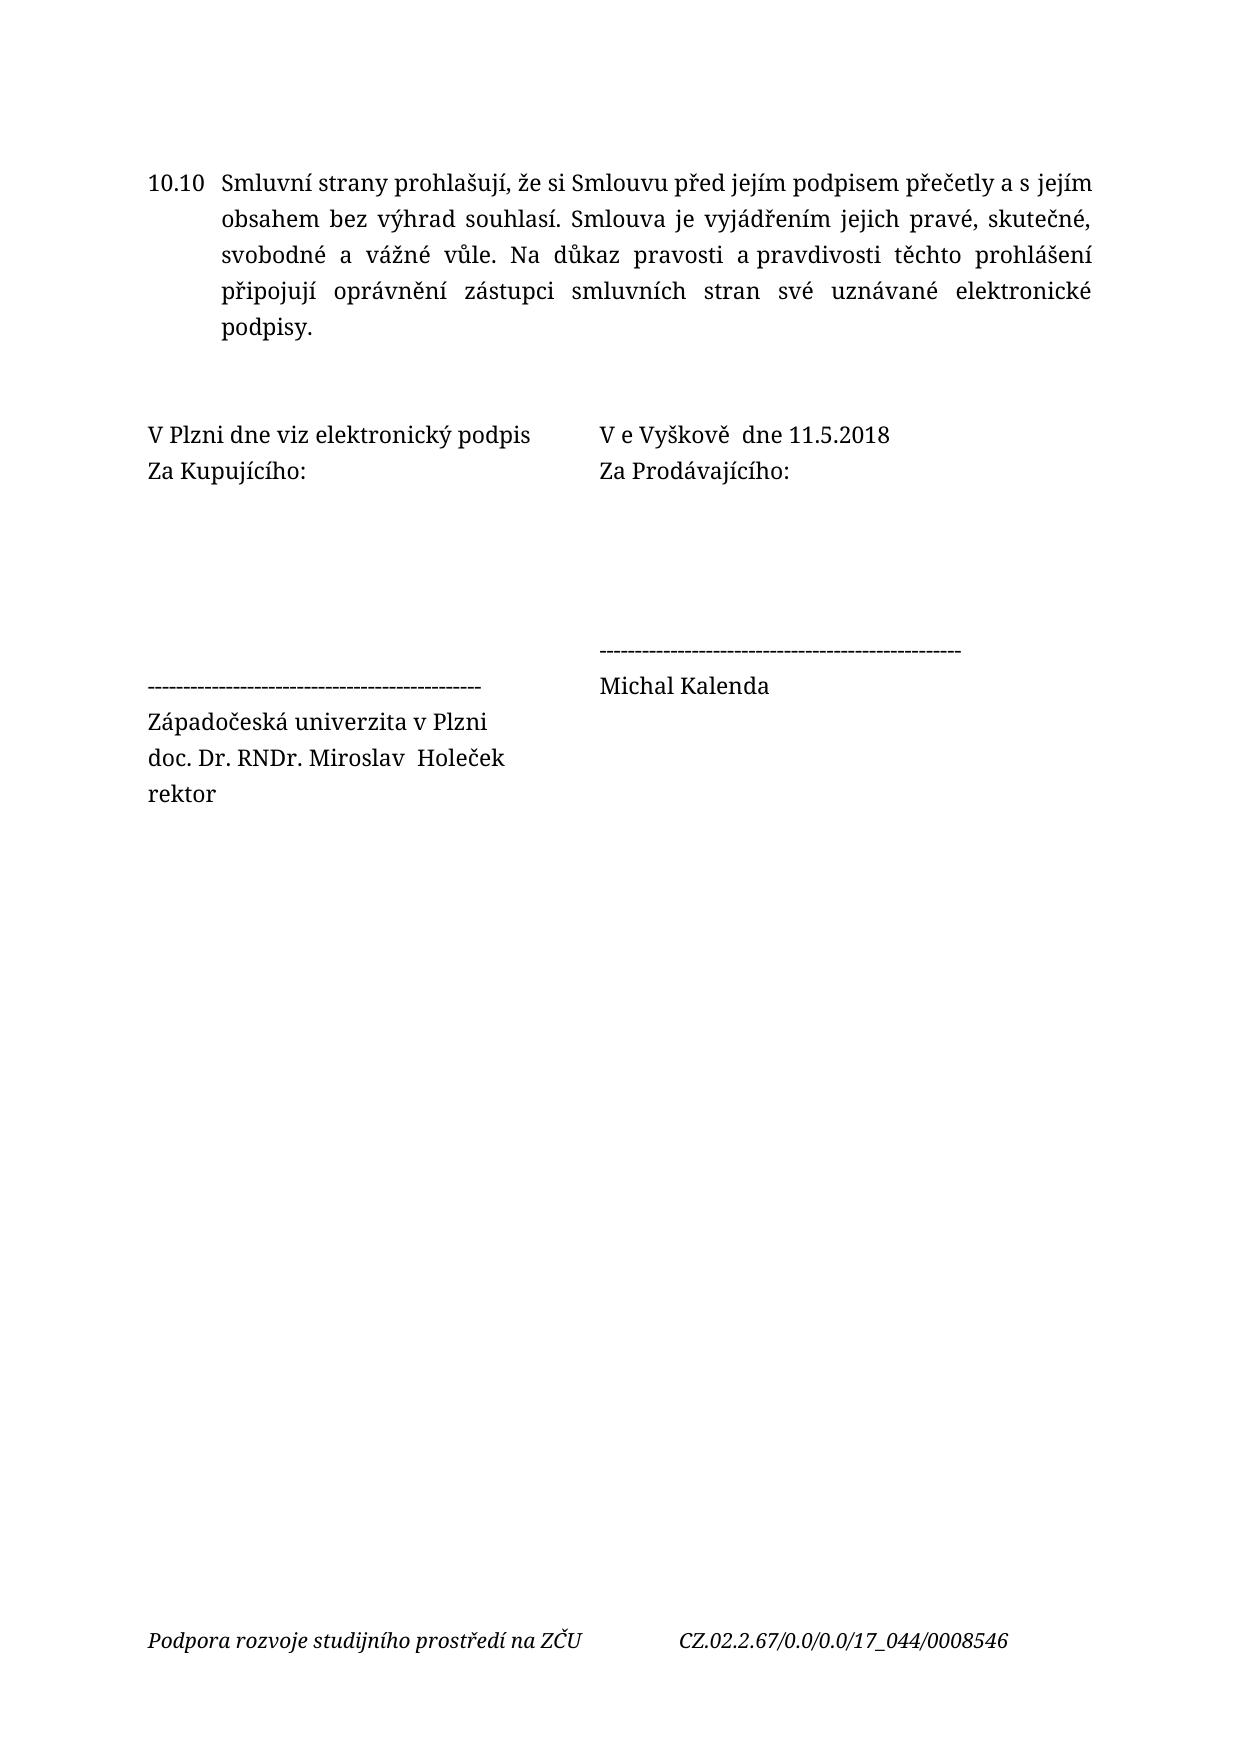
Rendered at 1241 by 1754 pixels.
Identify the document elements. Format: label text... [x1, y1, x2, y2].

table_header V e Vyškově dne 11.5.2018 Za Prodávajícího: --------------------------------------------------- Michal Kalenda [588, 419, 1040, 813]
text 10.10 Smluvní strany prohlašují, že si Smlouvu před jejím podpisem přečetly a s jejím obsahem bez výhrad souhlasí. Smlouva je vyjádřením jejich pravé, skutečné, svobodné a vážné vůle. Na důkaz pravosti a pravdivosti těchto prohlášení připojují oprávnění zástupci smluvních stran své uznávané elektronické podpisy. [148, 167, 1093, 342]
table_header V Plzni dne viz elektronický podpis Za Kupujícího: ----------------------------------------------- Západočeská univerzita v Plzni doc. Dr. RNDr. Miroslav Holeček rektor [136, 419, 588, 813]
